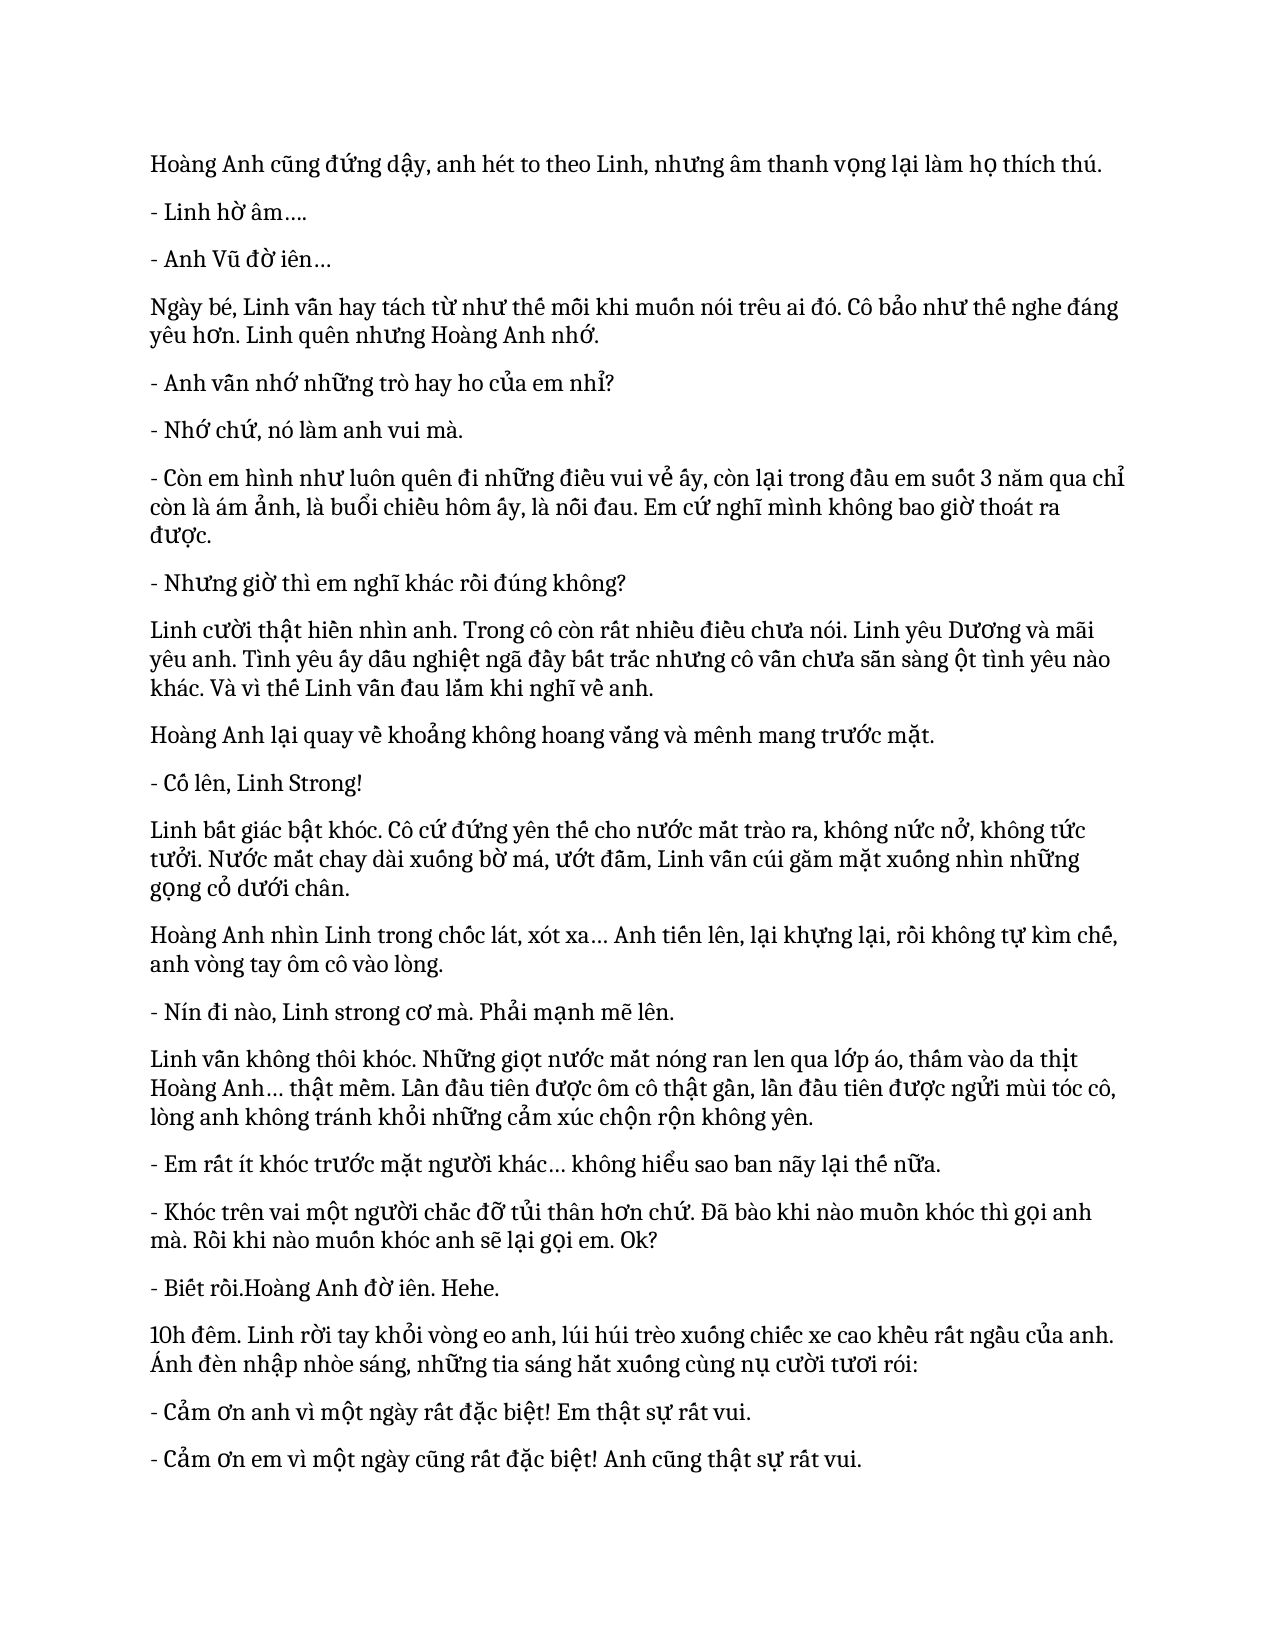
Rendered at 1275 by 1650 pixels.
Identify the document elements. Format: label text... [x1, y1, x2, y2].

text Ngày bé, Linh vẫn hay tách từ như thế mỗi khi muốn nói trêu ai đó. Cô bảo như thế nghe đáng yêu hơn. Linh quên nhưng Hoàng Anh nhớ. [150, 292, 1125, 350]
text Linh bất giác bật khóc. Cô cứ đứng yên thế cho nước mắt trào ra, không nức nở, không tức tưởi. Nước mắt chay dài xuống bờ má, ướt đẫm, Linh vẫn cúi gằm mặt xuống nhìn những gọng cỏ dưới chân. [150, 816, 1125, 902]
text - Cảm ơn em vì một ngày cũng rất đặc biệt! Anh cũng thật sự rất vui. [150, 1445, 1125, 1474]
text - Cố lên, Linh Strong! [150, 769, 1125, 797]
text - Nhớ chứ, nó làm anh vui mà. [150, 416, 1125, 445]
text - Anh vẫn nhớ những trò hay ho của em nhỉ? [150, 369, 1125, 397]
text Hoàng Anh cũng đứng dậy, anh hét to theo Linh, nhưng âm thanh vọng lại làm họ thích thú. [150, 150, 1125, 179]
text - Biết rồi.Hoàng Anh đờ iên. Hehe. [150, 1274, 1125, 1302]
text - Còn em hình như luôn quên đi những điều vui vẻ ấy, còn lại trong đầu em suốt 3 năm qua chỉ còn là ám ảnh, là buổi chiều hôm ấy, là nỗi đau. Em cứ nghĩ mình không bao giờ thoát ra được. [150, 464, 1125, 550]
text Linh vẫn không thôi khóc. Những giọt nước mắt nóng ran len qua lớp áo, thấm vào da thịt Hoàng Anh… thật mềm. Lần đầu tiên được ôm cô thật gần, lần đầu tiên được ngửi mùi tóc cô, lòng anh không tránh khỏi những cảm xúc chộn rộn không yên. [150, 1045, 1125, 1131]
text 10h đêm. Linh rời tay khỏi vòng eo anh, lúi húi trèo xuống chiếc xe cao khều rất ngầu của anh. Ánh đèn nhập nhòe sáng, những tia sáng hắt xuống cùng nụ cười tươi rói: [150, 1321, 1125, 1379]
text Hoàng Anh nhìn Linh trong chốc lát, xót xa… Anh tiến lên, lại khựng lại, rồi không tự kìm chế, anh vòng tay ôm cô vào lòng. [150, 921, 1125, 979]
text Hoàng Anh lại quay về khoảng không hoang vắng và mênh mang trước mặt. [150, 721, 1125, 750]
text - Em rất ít khóc trước mặt người khác… không hiểu sao ban nãy lại thế nữa. [150, 1150, 1125, 1179]
text - Cảm ơn anh vì một ngày rất đặc biệt! Em thật sự rất vui. [150, 1397, 1125, 1426]
text - Khóc trên vai một người chắc đỡ tủi thân hơn chứ. Đã bào khi nào muồn khóc thì gọi anh mà. Rồi khi nào muốn khóc anh sẽ lại gọi em. Ok? [150, 1197, 1125, 1255]
text Linh cười thật hiền nhìn anh. Trong cô còn rất nhiều điều chưa nói. Linh yêu Dương và mãi yêu anh. Tình yêu ấy dẫu nghiệt ngã đầy bất trắc nhưng cô vẫn chưa sẵn sàng ột tình yêu nào khác. Và vì thế Linh vẫn đau lắm khi nghĩ về anh. [150, 616, 1125, 702]
text - Anh Vũ đờ iên… [150, 245, 1125, 274]
text - Nín đi nào, Linh strong cơ mà. Phải mạnh mẽ lên. [150, 997, 1125, 1026]
text - Linh hờ âm…. [150, 197, 1125, 226]
text - Nhưng giờ thì em nghĩ khác rồi đúng không? [150, 569, 1125, 597]
